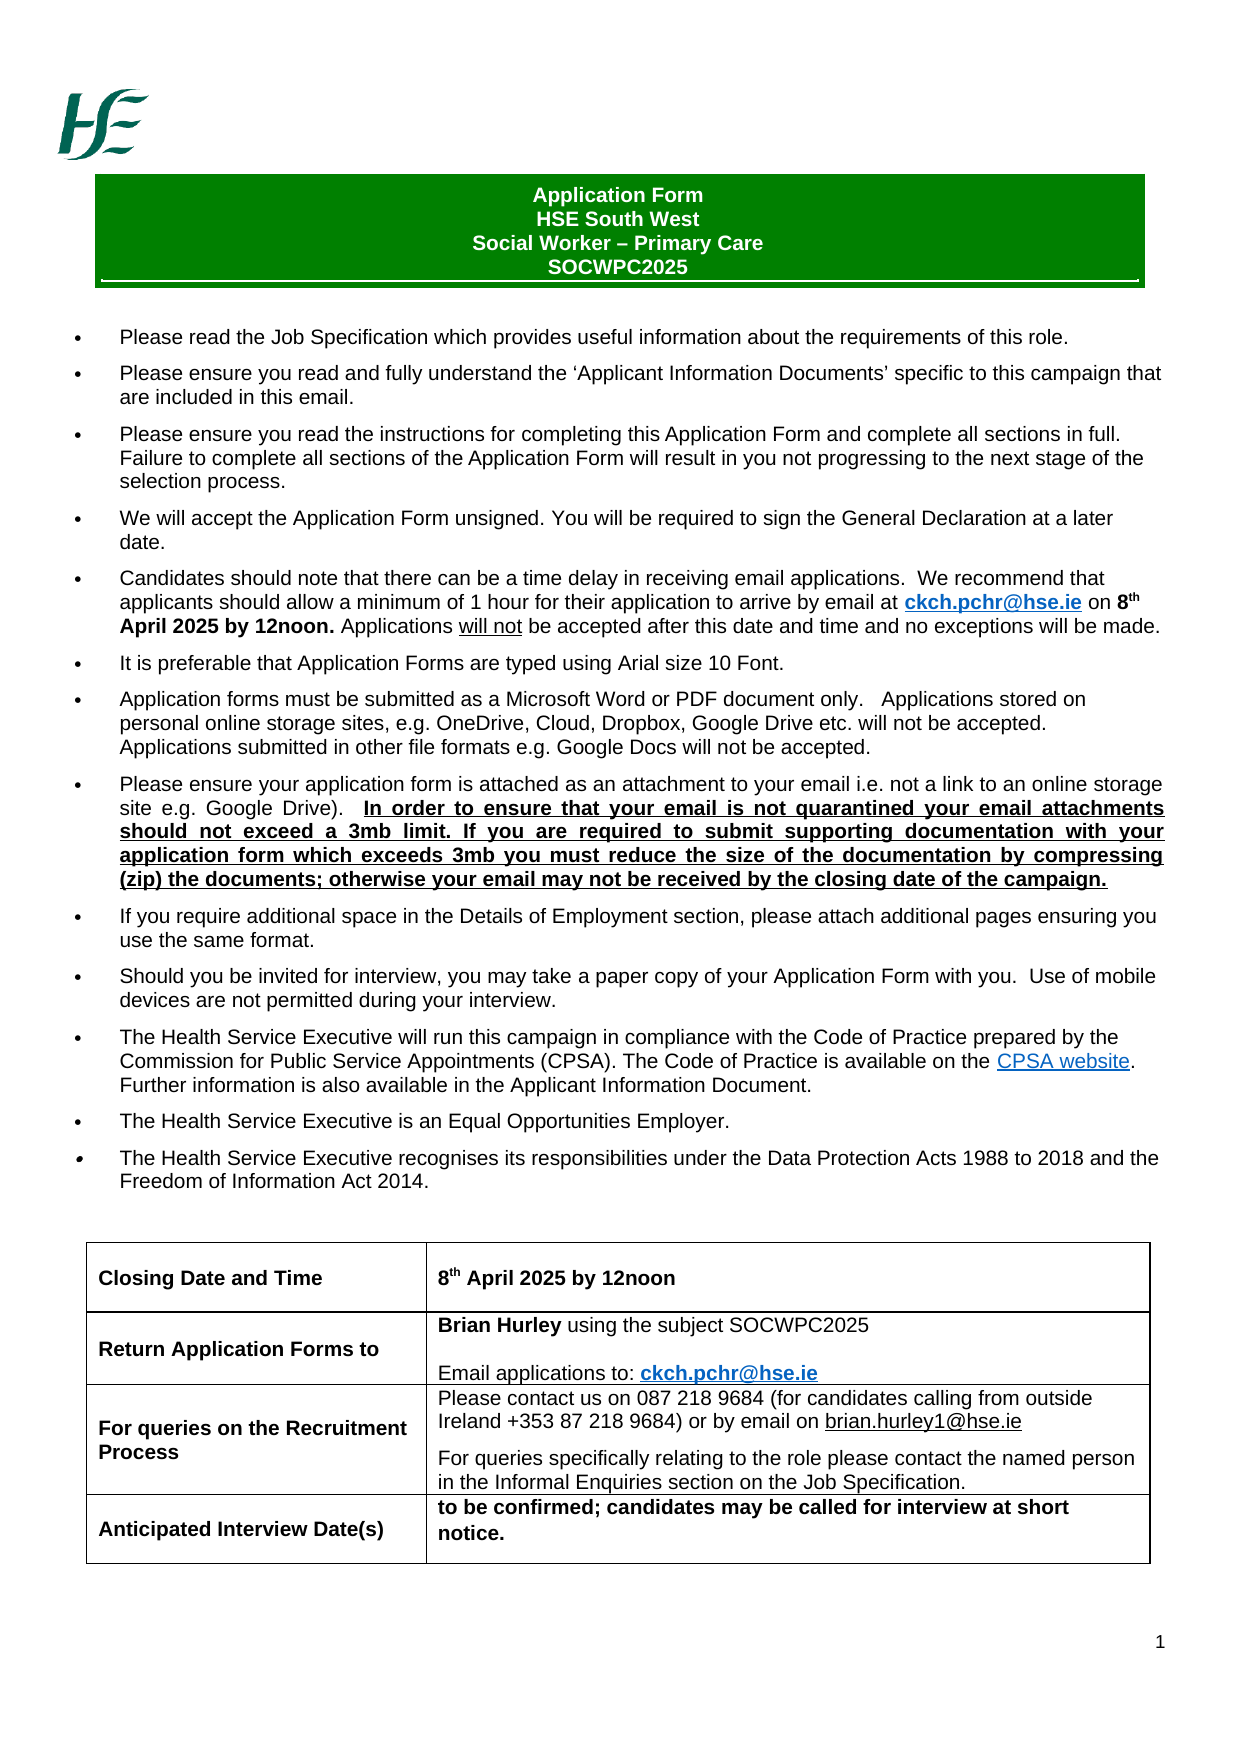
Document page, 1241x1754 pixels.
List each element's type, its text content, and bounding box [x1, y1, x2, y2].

table_cell to be confirmed; candidates may be called for interview at short notice. [427, 1495, 1149, 1563]
list The Health Service Executive is an Equal Opportunities Employer. [75, 1109, 1165, 1133]
list Application forms must be submitted as a Microsoft Word or PDF document only. Applications stored on personal online storage sites, e.g. OneDrive, Cloud, Dropbox, Google Drive etc. will not be accepted. Applications submitted in other file formats e.g. Google Docs will not be accepted. [75, 687, 1165, 759]
list Please ensure you read the instructions for completing this Application Form and complete all sections in full. Failure to complete all sections of the Application Form will result in you not progressing to the next stage of the selection process. [75, 421, 1165, 493]
list Please ensure you read and fully understand the ‘Applicant Information Documents’ specific to this campaign that are included in this email. [75, 361, 1165, 409]
list The Health Service Executive will run this campaign in compliance with the Code of Practice prepared by the Commission for Public Service Appointments (CPSA). The Code of Practice is available on the CPSA website. Further information is also available in the Applicant Information Document. [75, 1024, 1165, 1096]
list It is preferable that Application Forms are typed using Arial size 10 Font. [75, 651, 1165, 674]
table_cell Anticipated Interview Date(s) [87, 1495, 426, 1563]
table_header Application Form HSE South West Social Worker – Primary Care SOCWPC2025 [105, 183, 1136, 279]
list Candidates should note that there can be a time delay in receiving email applications. We recommend that applicants should allow a minimum of 1 hour for their application to arrive by email at ckch.pchr@hse.ie on 8th April 2025 by 12noon. Applications will not be accepted after this date and time and no exceptions will be made. [75, 566, 1165, 638]
picture [42, 75, 162, 174]
list The Health Service Executive recognises its responsibilities under the Data Protection Acts 1988 to 2018 and the Freedom of Information Act 2014. [75, 1145, 1165, 1193]
list If you require additional space in the Details of Employment section, please attach additional pages ensuring you use the same format. [75, 904, 1165, 952]
list We will accept the Application Form unsigned. You will be required to sign the General Declaration at a later date. [75, 506, 1165, 554]
table_cell For queries on the Recruitment Process [87, 1385, 426, 1494]
list Please read the Job Specification which provides useful information about the requirements of this role. [75, 324, 1165, 348]
table_cell Please contact us on 087 218 9684 (for candidates calling from outside Ireland +353 87 218 9684) or by email on brian.hurley1@hse.ie For queries specifically relating to the role please contact the named person in the Informal Enquiries section on the Job Specification. [427, 1385, 1149, 1494]
table_cell Return Application Forms to [87, 1313, 426, 1384]
list Should you be invited for interview, you may take a paper copy of your Application Form with you. Use of mobile devices are not permitted during your interview. [75, 964, 1165, 1012]
table_cell Brian Hurley using the subject SOCWPC2025 Email applications to: ckch.pchr@hse.ie [427, 1313, 1149, 1384]
table_header 8th April 2025 by 12noon [427, 1243, 1149, 1311]
table_header Closing Date and Time [87, 1243, 426, 1311]
list Please ensure your application form is attached as an attachment to your email i.e. not a link to an online storage site e.g. Google Drive). In order to ensure that your email is not quarantined your email attachments should not exceed a 3mb limit. If you are required to submit supporting documentation with your application form which exceeds 3mb you must reduce the size of the documentation by compressing (zip) the documents; otherwise your email may not be received by the closing date of the campaign. [75, 771, 1165, 891]
